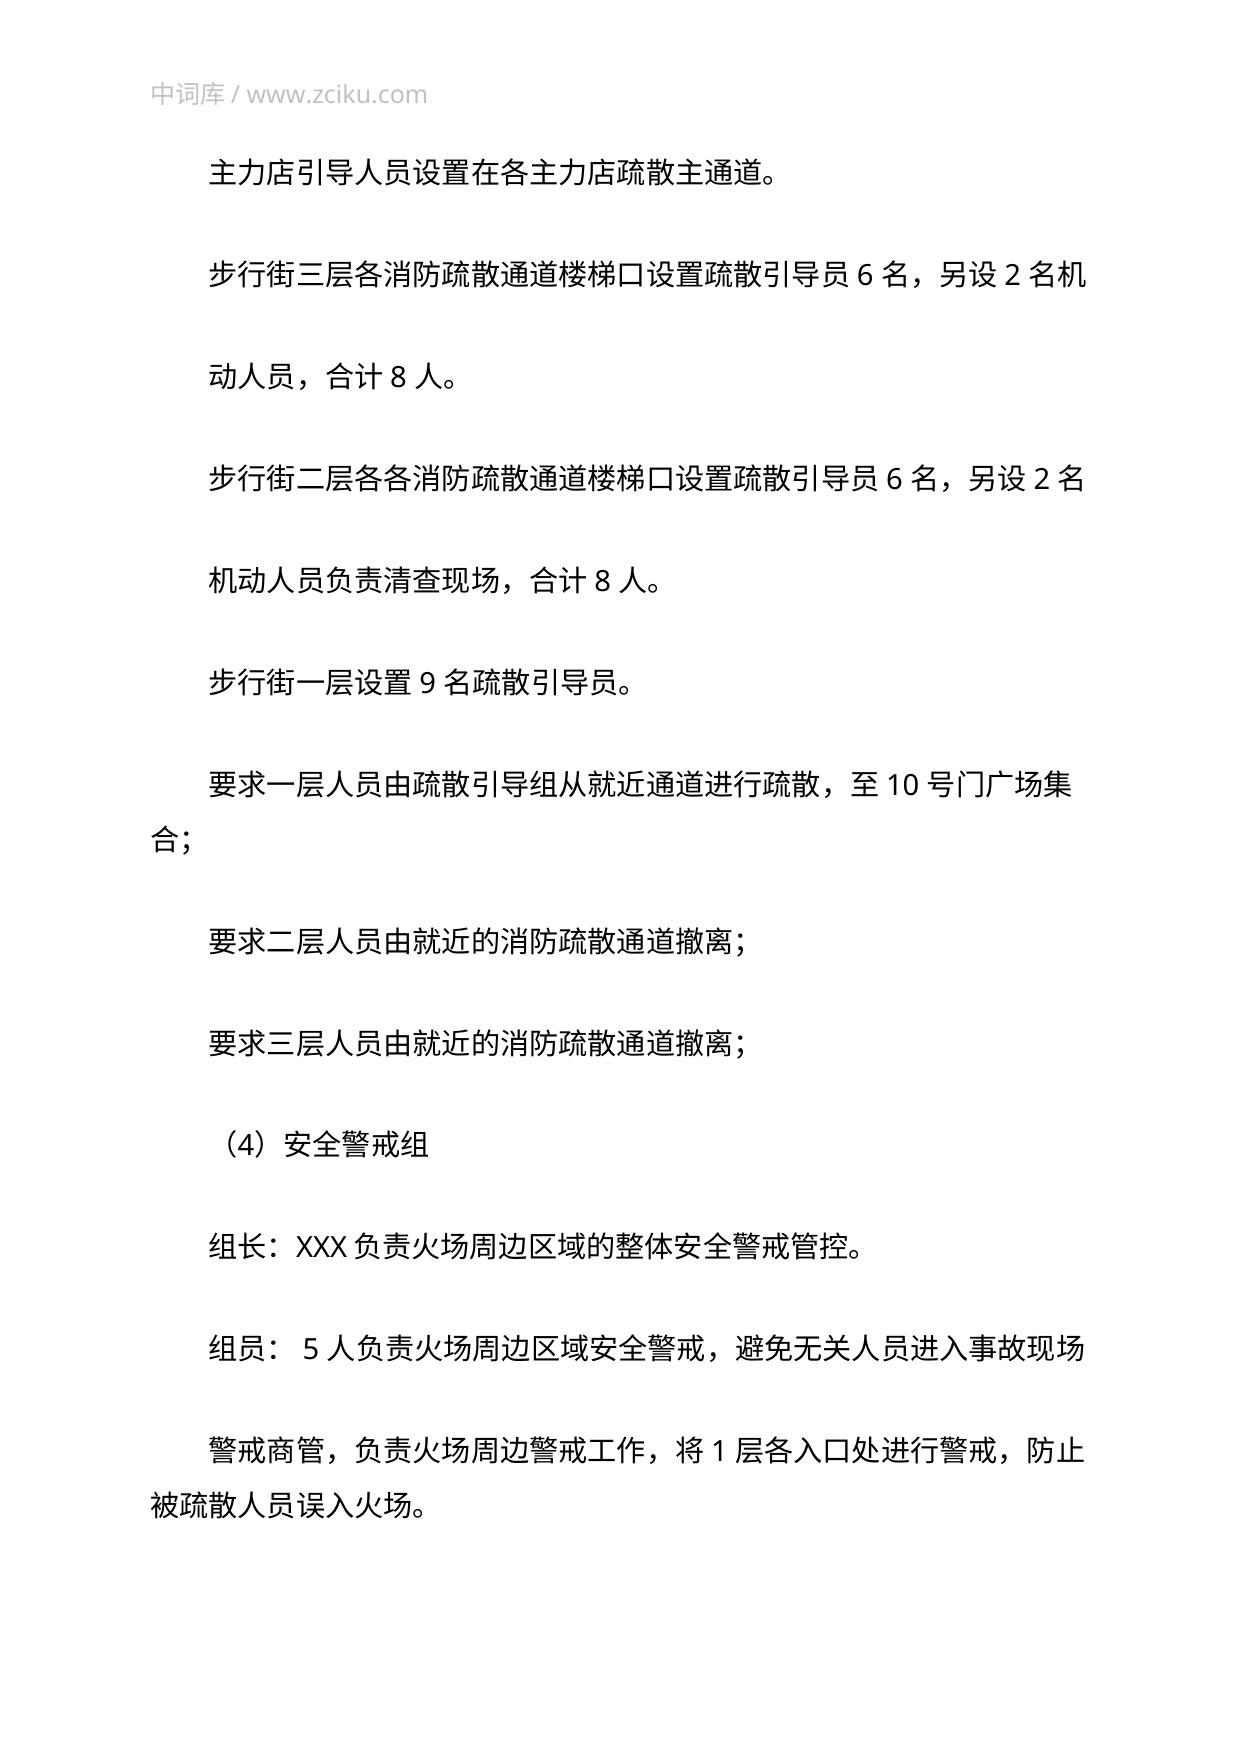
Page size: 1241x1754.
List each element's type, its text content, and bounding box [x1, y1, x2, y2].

text 组长：XXX负责火场周边区域的整体安全警戒管控。 [150, 1224, 1090, 1266]
text 要求一层人员由疏散引导组从就近通道进行疏散，至 10 号门广场集合； [150, 762, 1090, 859]
text 步行街一层设置 9 名疏散引导员。 [150, 660, 1090, 702]
text 警戒商管，负责火场周边警戒工作，将 1 层各入口处进行警戒，防止被疏散人员误入火场。 [150, 1428, 1090, 1525]
text 要求三层人员由就近的消防疏散通道撤离； [150, 1020, 1090, 1062]
text 要求二层人员由就近的消防疏散通道撤离； [150, 918, 1090, 961]
text 步行街三层各消防疏散通道楼梯口设置疏散引导员 6 名，另设 2 名机 [150, 252, 1090, 294]
text 组员： 5 人负责火场周边区域安全警戒，避免无关人员进入事故现场 [150, 1326, 1090, 1368]
text 动人员，合计 8 人。 [150, 354, 1090, 396]
text （4）安全警戒组 [150, 1122, 1090, 1164]
text 主力店引导人员设置在各主力店疏散主通道。 [150, 150, 1090, 192]
text 机动人员负责清查现场，合计 8 人。 [150, 558, 1090, 600]
text 步行街二层各各消防疏散通道楼梯口设置疏散引导员 6 名，另设 2 名 [150, 456, 1090, 498]
